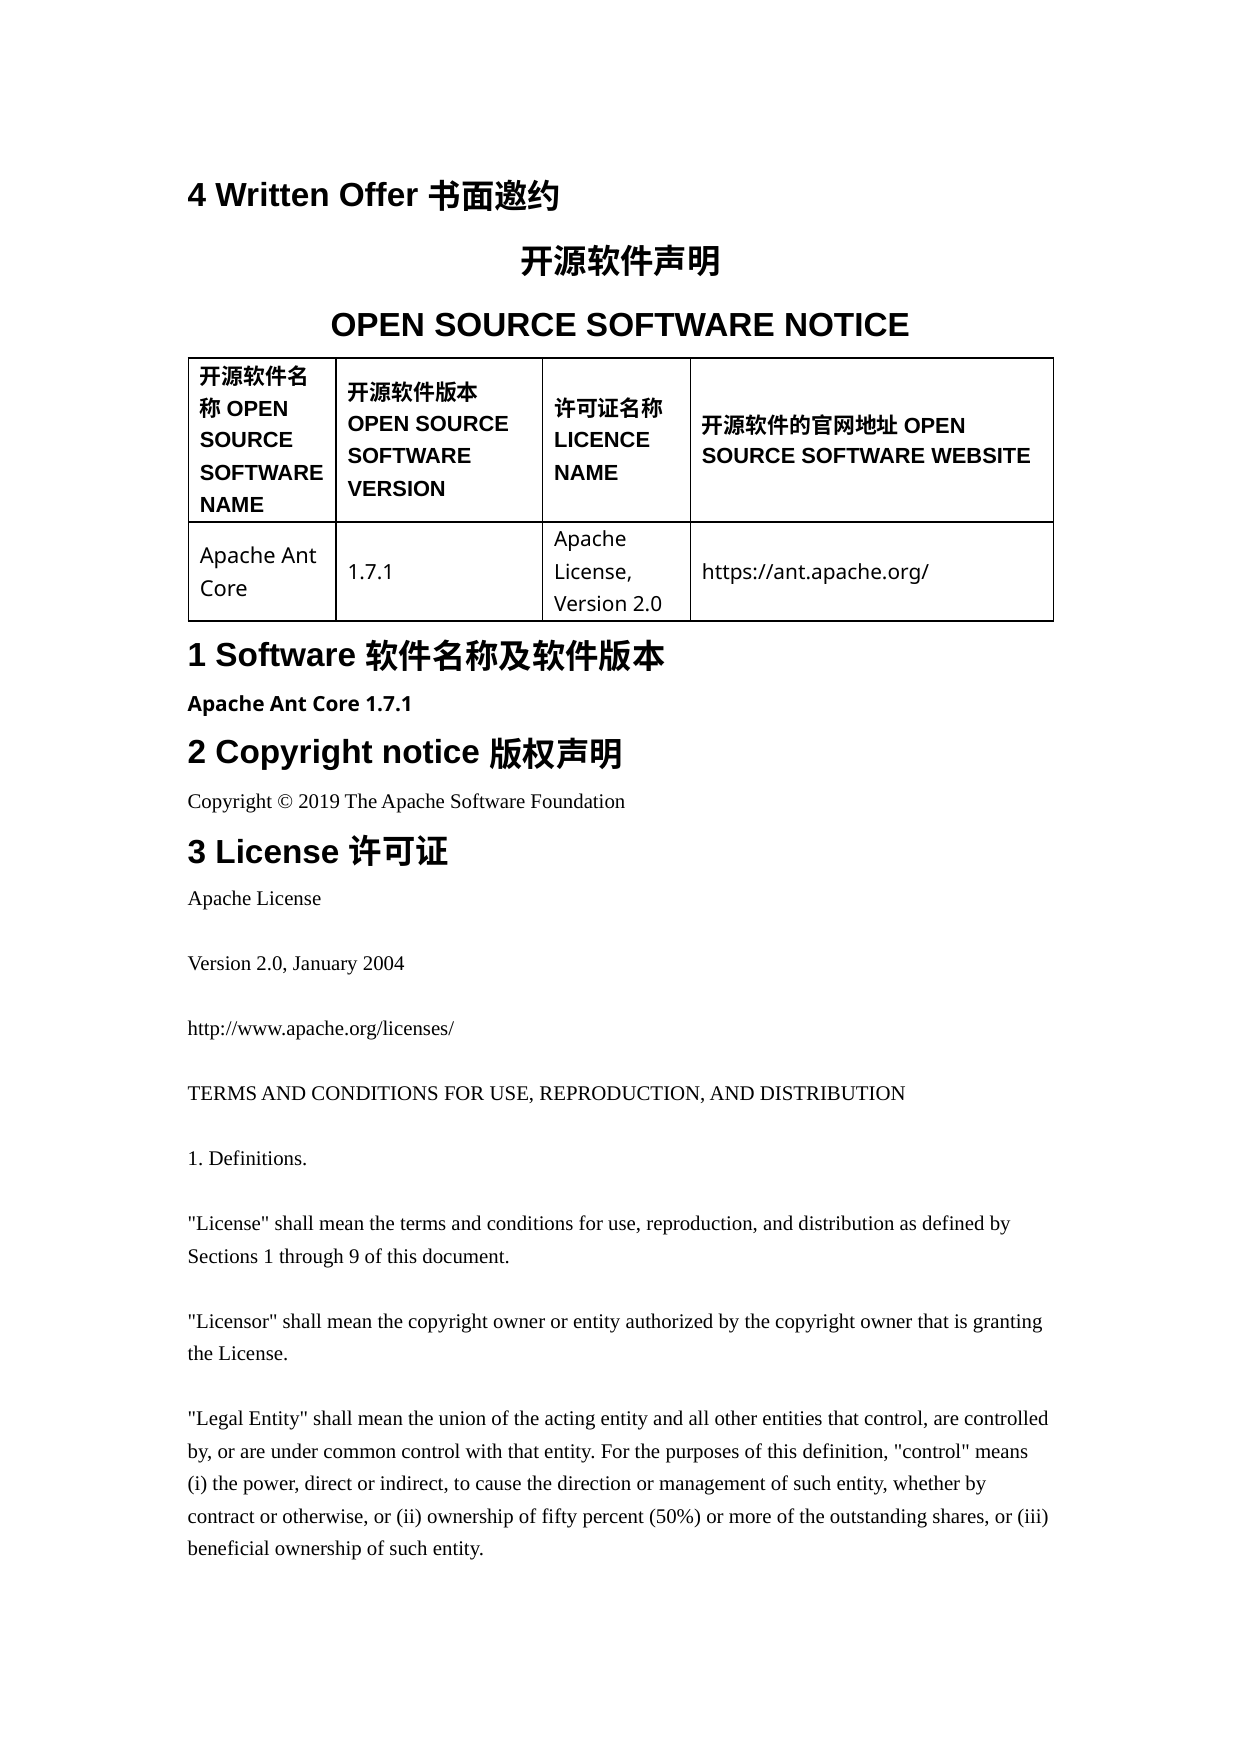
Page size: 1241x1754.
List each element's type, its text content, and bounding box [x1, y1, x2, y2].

text TERMS AND CONDITIONS FOR USE, REPRODUCTION, AND DISTRIBUTION [187, 1077, 1053, 1109]
text "Licensor" shall mean the copyright owner or entity authorized by the copyright owner that is granting the License. [187, 1304, 1053, 1369]
text 1. Definitions. [187, 1142, 1053, 1174]
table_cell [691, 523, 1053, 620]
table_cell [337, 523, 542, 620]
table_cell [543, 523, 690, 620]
text 2 Copyright notice 版权声明 [187, 719, 1053, 784]
text 4 Written Offer 书面邀约 [187, 162, 1053, 227]
text 3 License 许可证 [187, 817, 1053, 882]
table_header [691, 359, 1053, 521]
text Version 2.0, January 2004 [187, 947, 1053, 979]
text 1 Software 软件名称及软件版本 [187, 622, 1053, 687]
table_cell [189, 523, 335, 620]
text "License" shall mean the terms and conditions for use, reproduction, and distribution as defined by Sections 1 through 9 of this document. [187, 1207, 1053, 1272]
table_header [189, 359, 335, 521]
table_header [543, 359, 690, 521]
text Copyright © 2019 The Apache Software Foundation [187, 784, 1053, 817]
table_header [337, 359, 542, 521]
title Apache Ant Core 1.7.1 [187, 687, 1053, 719]
text Apache License [187, 882, 1053, 914]
text 开源软件声明 [187, 227, 1053, 292]
text http://www.apache.org/licenses/ [187, 1012, 1053, 1044]
text "Legal Entity" shall mean the union of the acting entity and all other entities that control, are controlled by, or are under common control with that entity. For the purposes of this definition, "control" means (i) the power, direct or indirect, to cause the direction or management of such entity, whether by contract or otherwise, or (ii) ownership of fifty percent (50%) or more of the outstanding shares, or (iii) beneficial ownership of such entity. [187, 1402, 1053, 1564]
text OPEN SOURCE SOFTWARE NOTICE [187, 292, 1053, 357]
